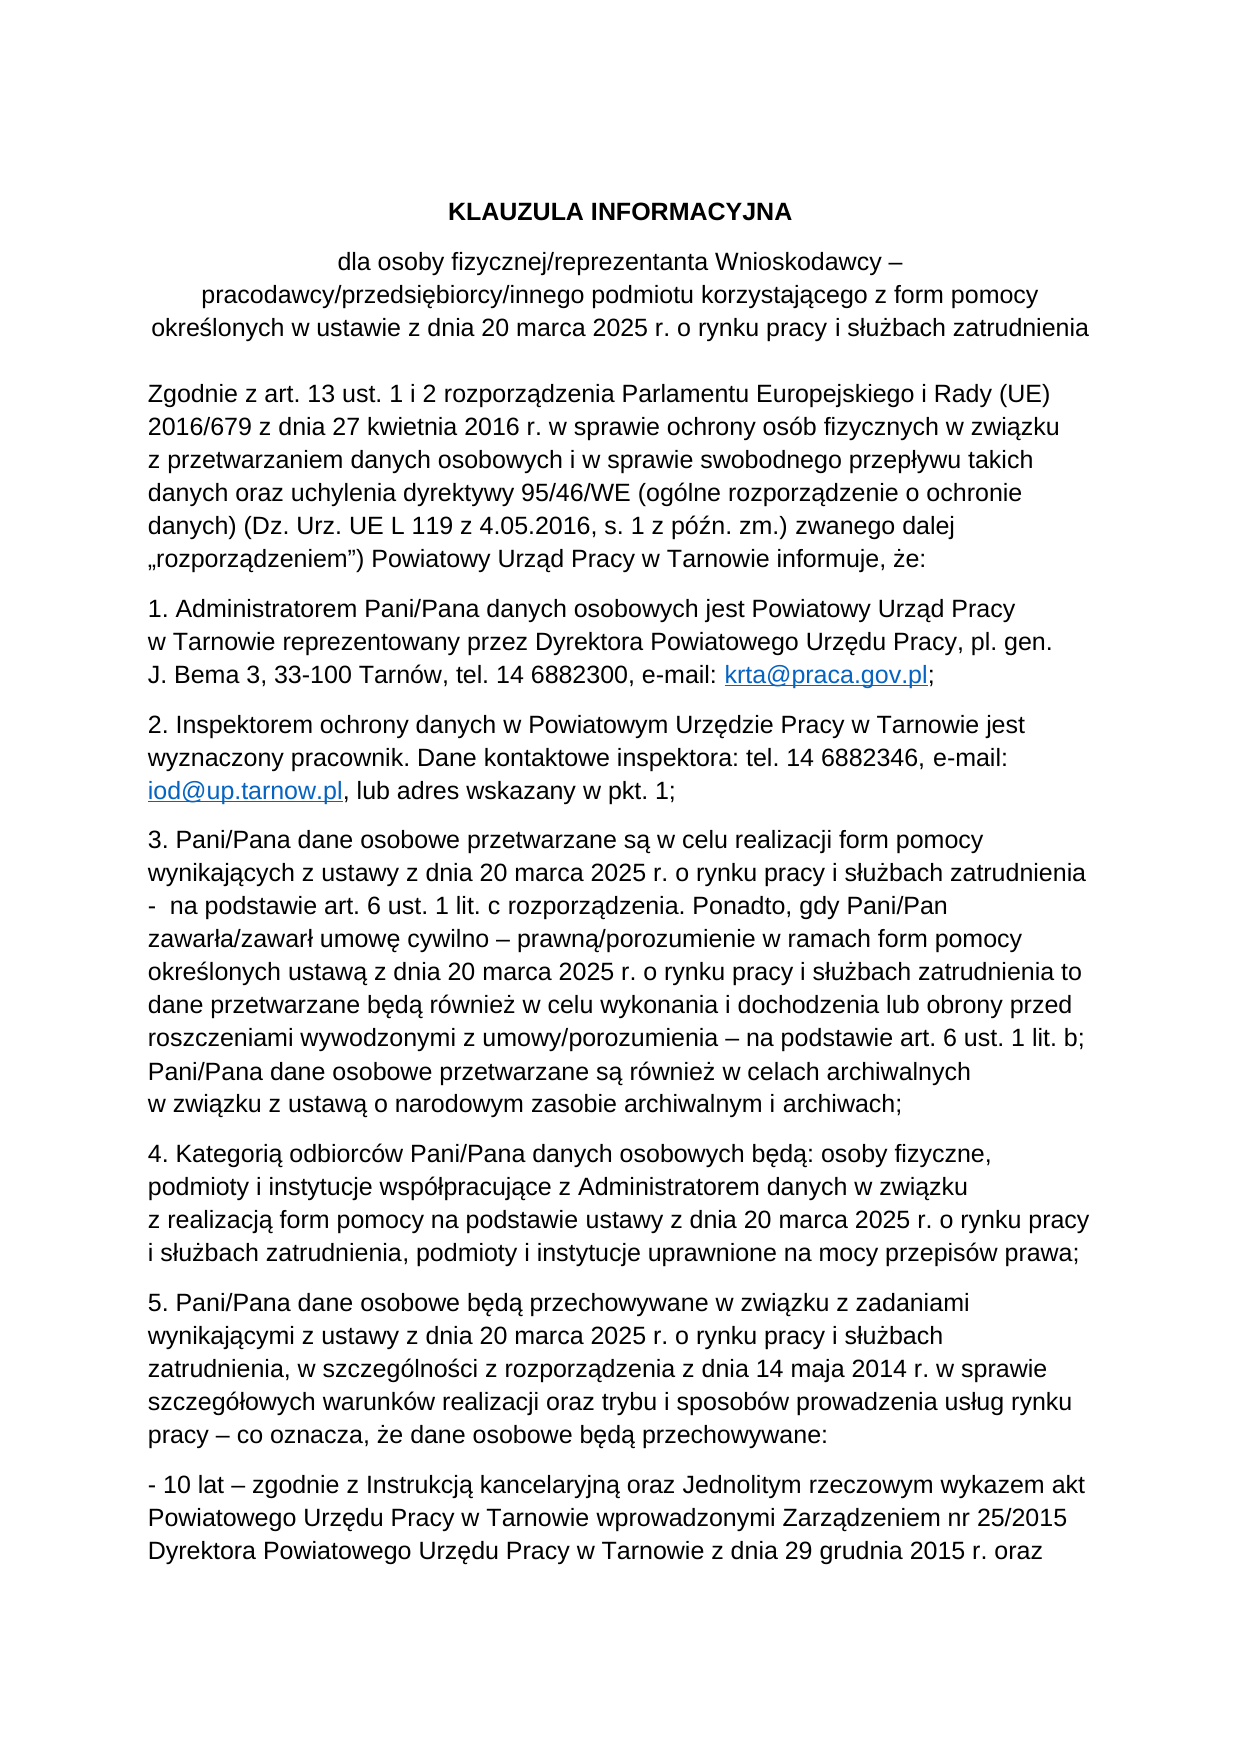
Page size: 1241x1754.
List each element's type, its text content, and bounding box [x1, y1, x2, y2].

text 3. Pani/Pana dane osobowe przetwarzane są w celu realizacji form pomocy wynikających z ustawy z dnia 20 marca 2025 r. o rynku pracy i służbach zatrudnienia - na podstawie art. 6 ust. 1 lit. c rozporządzenia. Ponadto, gdy Pani/Pan zawarła/zawarł umowę cywilno – prawną/porozumienie w ramach form pomocy określonych ustawą z dnia 20 marca 2025 r. o rynku pracy i służbach zatrudnienia to dane przetwarzane będą również w celu wykonania i dochodzenia lub obrony przed roszczeniami wywodzonymi z umowy/porozumienia – na podstawie art. 6 ust. 1 lit. b; Pani/Pana dane osobowe przetwarzane są również w celach archiwalnych w związku z ustawą o narodowym zasobie archiwalnym i archiwach; [148, 825, 1093, 1118]
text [148, 1470, 1093, 1564]
text 5. Pani/Pana dane osobowe będą przechowywane w związku z zadaniami wynikającymi z ustawy z dnia 20 marca 2025 r. o rynku pracy i służbach zatrudnienia, w szczególności z rozporządzenia z dnia 14 maja 2014 r. w sprawie szczegółowych warunków realizacji oraz trybu i sposobów prowadzenia usług rynku pracy – co oznacza, że dane osobowe będą przechowywane: [148, 1288, 1093, 1449]
text KLAUZULA INFORMACYJNA [148, 197, 1093, 226]
text Zgodnie z art. 13 ust. 1 i 2 rozporządzenia Parlamentu Europejskiego i Rady (UE) 2016/679 z dnia 27 kwietnia 2016 r. w sprawie ochrony osób fizycznych w związku z przetwarzaniem danych osobowych i w sprawie swobodnego przepływu takich danych oraz uchylenia dyrektywy 95/46/WE (ogólne rozporządzenie o ochronie danych) (Dz. Urz. UE L 119 z 4.05.2016, s. 1 z późn. zm.) zwanego dalej „rozporządzeniem”) Powiatowy Urząd Pracy w Tarnowie informuje, że: [148, 379, 1093, 573]
text 2. Inspektorem ochrony danych w Powiatowym Urzędzie Pracy w Tarnowie jest wyznaczony pracownik. Dane kontaktowe inspektora: tel. 14 6882346, e-mail: iod@up.tarnow.pl, lub adres wskazany w pkt. 1; [148, 709, 1093, 804]
text dla osoby fizycznej/reprezentanta Wnioskodawcy – pracodawcy/przedsiębiorcy/innego podmiotu korzystającego z form pomocy określonych w ustawie z dnia 20 marca 2025 r. o rynku pracy i służbach zatrudnienia [148, 247, 1093, 342]
text 1. Administratorem Pani/Pana danych osobowych jest Powiatowy Urząd Pracy w Tarnowie reprezentowany przez Dyrektora Powiatowego Urzędu Pracy, pl. gen. J. Bema 3, 33-100 Tarnów, tel. 14 6882300, e-mail: krta@praca.gov.pl; [148, 594, 1093, 689]
text 4. Kategorią odbiorców Pani/Pana danych osobowych będą: osoby fizyczne, podmioty i instytucje współpracujące z Administratorem danych w związku z realizacją form pomocy na podstawie ustawy z dnia 20 marca 2025 r. o rynku pracy i służbach zatrudnienia, podmioty i instytucje uprawnione na mocy przepisów prawa; [148, 1139, 1093, 1267]
